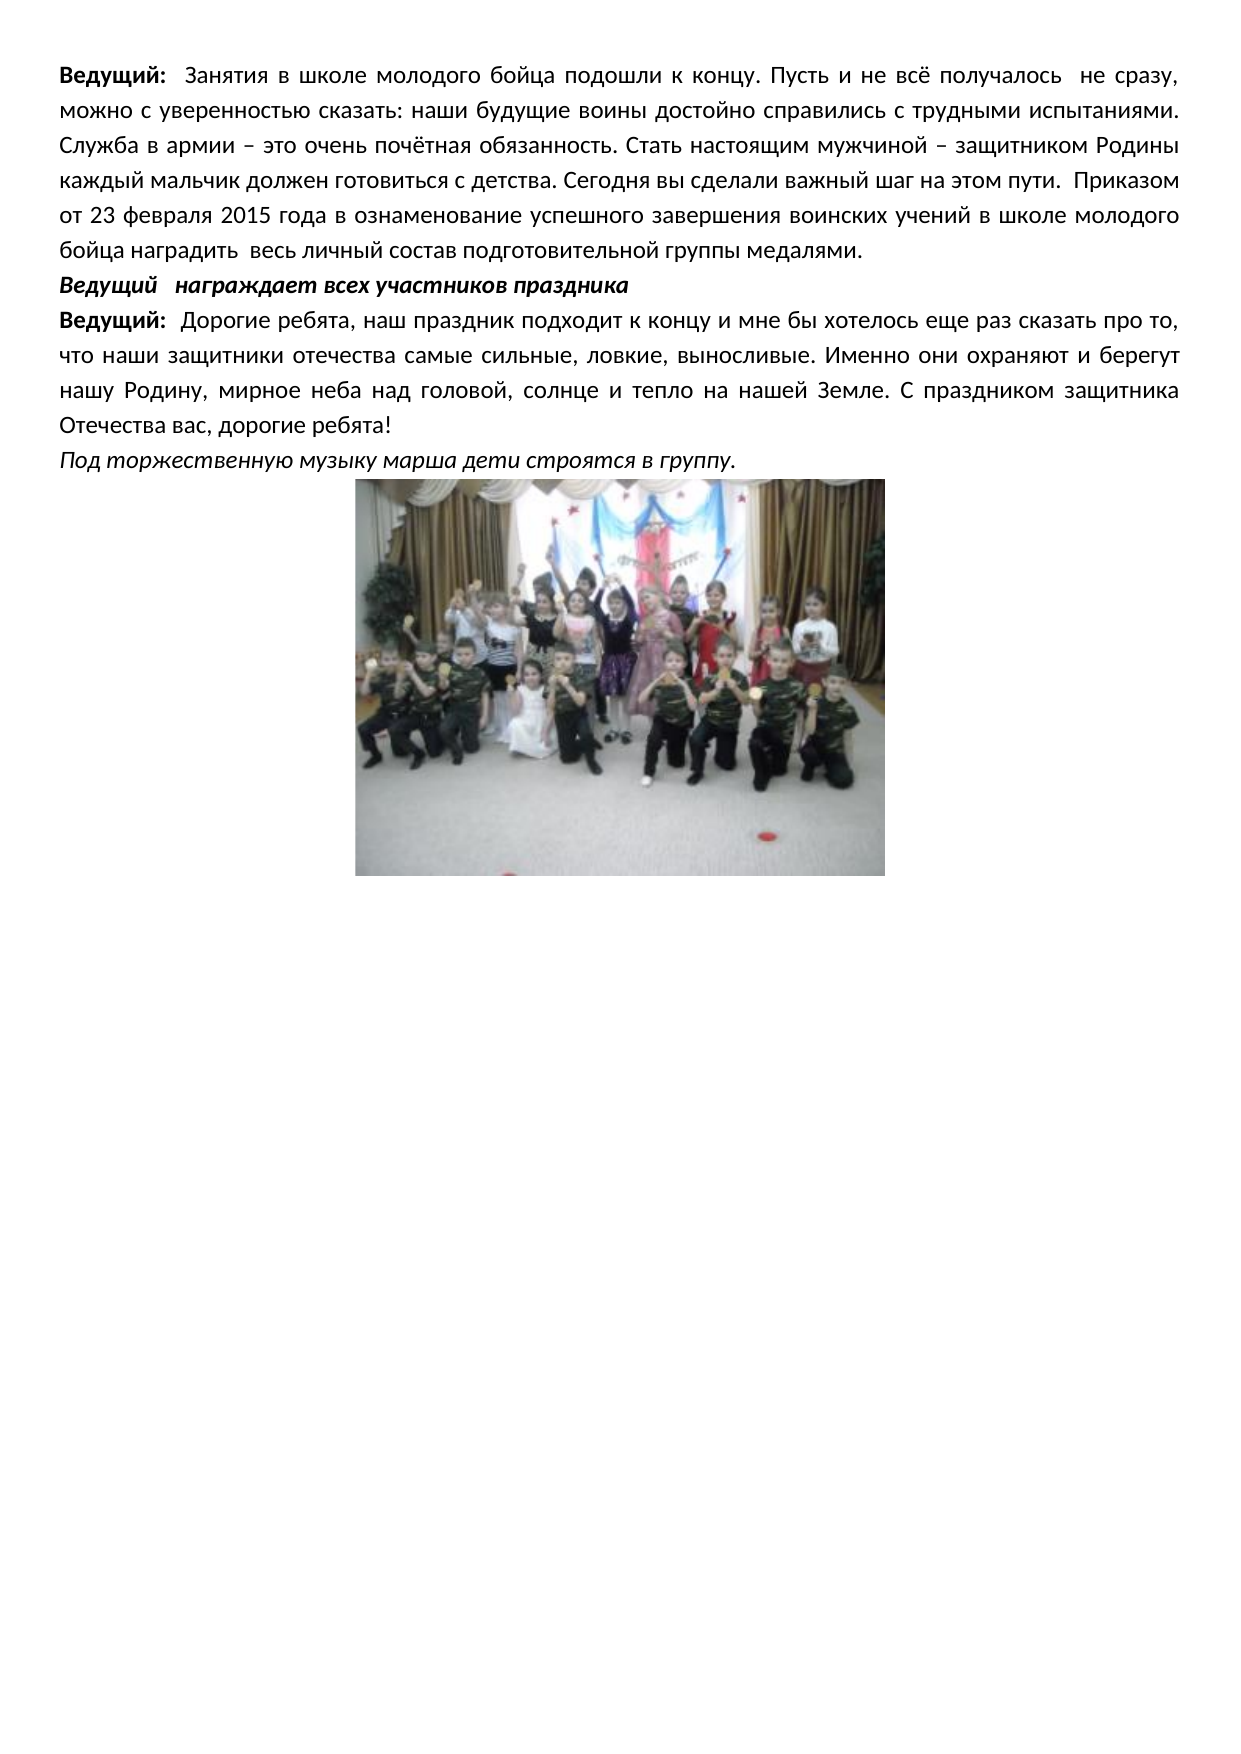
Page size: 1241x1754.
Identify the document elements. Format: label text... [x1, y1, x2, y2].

text Ведущий награждает всех участников праздника [59, 269, 1181, 299]
picture [355, 479, 885, 876]
text Под торжественную музыку марша дети строятся в группу. [59, 444, 1181, 474]
text Ведущий: Занятия в школе молодого бойца подошли к концу. Пусть и не всё получалось не сразу, можно с уверенностью сказать: наши будущие воины достойно справились с трудными испытаниями. Служба в армии – это очень почётная обязанность. Стать настоящим мужчиной – защитником Родины каждый мальчик должен готовиться с детства. Сегодня вы сделали важный шаг на этом пути. Приказом от 23 февраля 2015 года в ознаменование успешного завершения воинских учений в школе молодого бойца наградить весь личный состав подготовительной группы медалями. [59, 59, 1181, 264]
text Ведущий: Дорогие ребята, наш праздник подходит к концу и мне бы хотелось еще раз сказать про то, что наши защитники отечества самые сильные, ловкие, выносливые. Именно они охраняют и берегут нашу Родину, мирное неба над головой, солнце и тепло на нашей Земле. С праздником защитника Отечества вас, дорогие ребята! [59, 304, 1181, 439]
